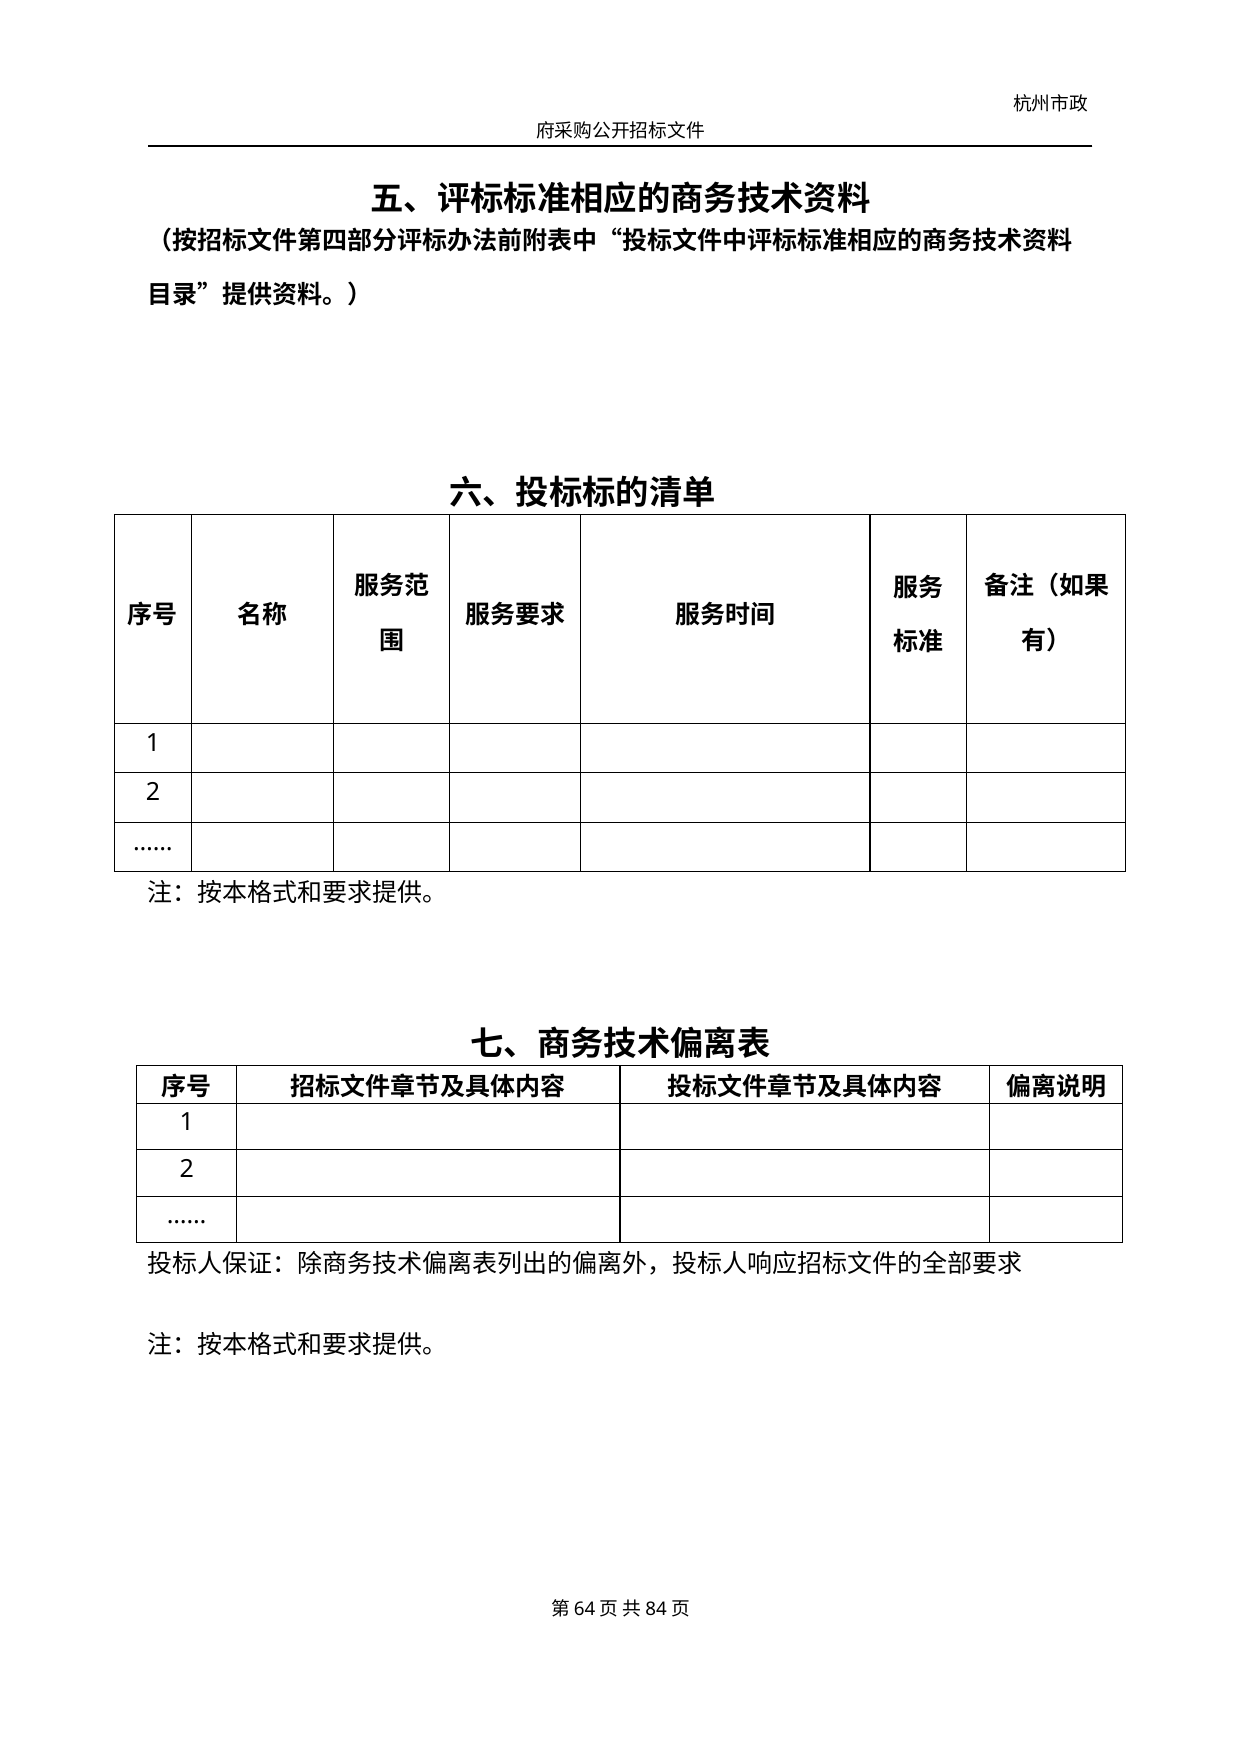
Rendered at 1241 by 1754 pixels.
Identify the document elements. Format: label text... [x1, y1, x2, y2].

table_header 招标文件章节及具体内容 [237, 1066, 619, 1103]
table_cell [450, 773, 580, 822]
table_header 序号 [137, 1066, 236, 1103]
table_header 服务标准 [871, 515, 966, 723]
table_cell [192, 724, 333, 772]
table_cell [871, 724, 966, 772]
table_cell 1 [137, 1104, 236, 1149]
table_cell …… [137, 1197, 236, 1242]
table_cell [237, 1197, 619, 1242]
table_cell [334, 724, 449, 772]
table_cell 2 [115, 773, 191, 822]
table_cell [334, 773, 449, 822]
table_cell [581, 724, 869, 772]
table_header 偏离说明 [990, 1066, 1122, 1103]
table_cell [990, 1150, 1122, 1196]
text 注：按本格式和要求提供。 [148, 872, 1049, 908]
table_cell [621, 1104, 989, 1149]
text 注：按本格式和要求提供。 [148, 1325, 1049, 1361]
table_cell [237, 1150, 619, 1196]
table_cell [581, 823, 869, 871]
table_header 名称 [192, 515, 333, 723]
table_cell [871, 773, 966, 822]
table_header 服务范围 [334, 515, 449, 723]
table_cell 1 [115, 724, 191, 772]
table_cell 2 [137, 1150, 236, 1196]
text 七、商务技术偏离表 [148, 1017, 1092, 1065]
table_cell [621, 1150, 989, 1196]
table_cell [967, 823, 1125, 871]
table_cell [237, 1104, 619, 1149]
table_cell …… [115, 823, 191, 871]
table_header 服务时间 [581, 515, 869, 723]
text 五、评标标准相应的商务技术资料 [148, 172, 1092, 220]
table_cell [450, 823, 580, 871]
text 六、投标标的清单 [148, 465, 1092, 514]
text 投标人保证：除商务技术偏离表列出的偏离外，投标人响应招标文件的全部要求 [148, 1243, 1092, 1279]
table_header 序号 [115, 515, 191, 723]
table_cell [192, 773, 333, 822]
table_header 投标文件章节及具体内容 [621, 1066, 989, 1103]
text （按招标文件第四部分评标办法前附表中“投标文件中评标标准相应的商务技术资料目录”提供资料。） [148, 220, 1092, 311]
table_cell [192, 823, 333, 871]
table_cell [990, 1197, 1122, 1242]
table_header 服务要求 [450, 515, 580, 723]
table_header 备注（如果有） [967, 515, 1125, 723]
table_cell [334, 823, 449, 871]
table_cell [621, 1197, 989, 1242]
table_cell [581, 773, 869, 822]
table_cell [990, 1104, 1122, 1149]
table_cell [967, 724, 1125, 772]
table_cell [967, 773, 1125, 822]
table_cell [450, 724, 580, 772]
table_cell [871, 823, 966, 871]
